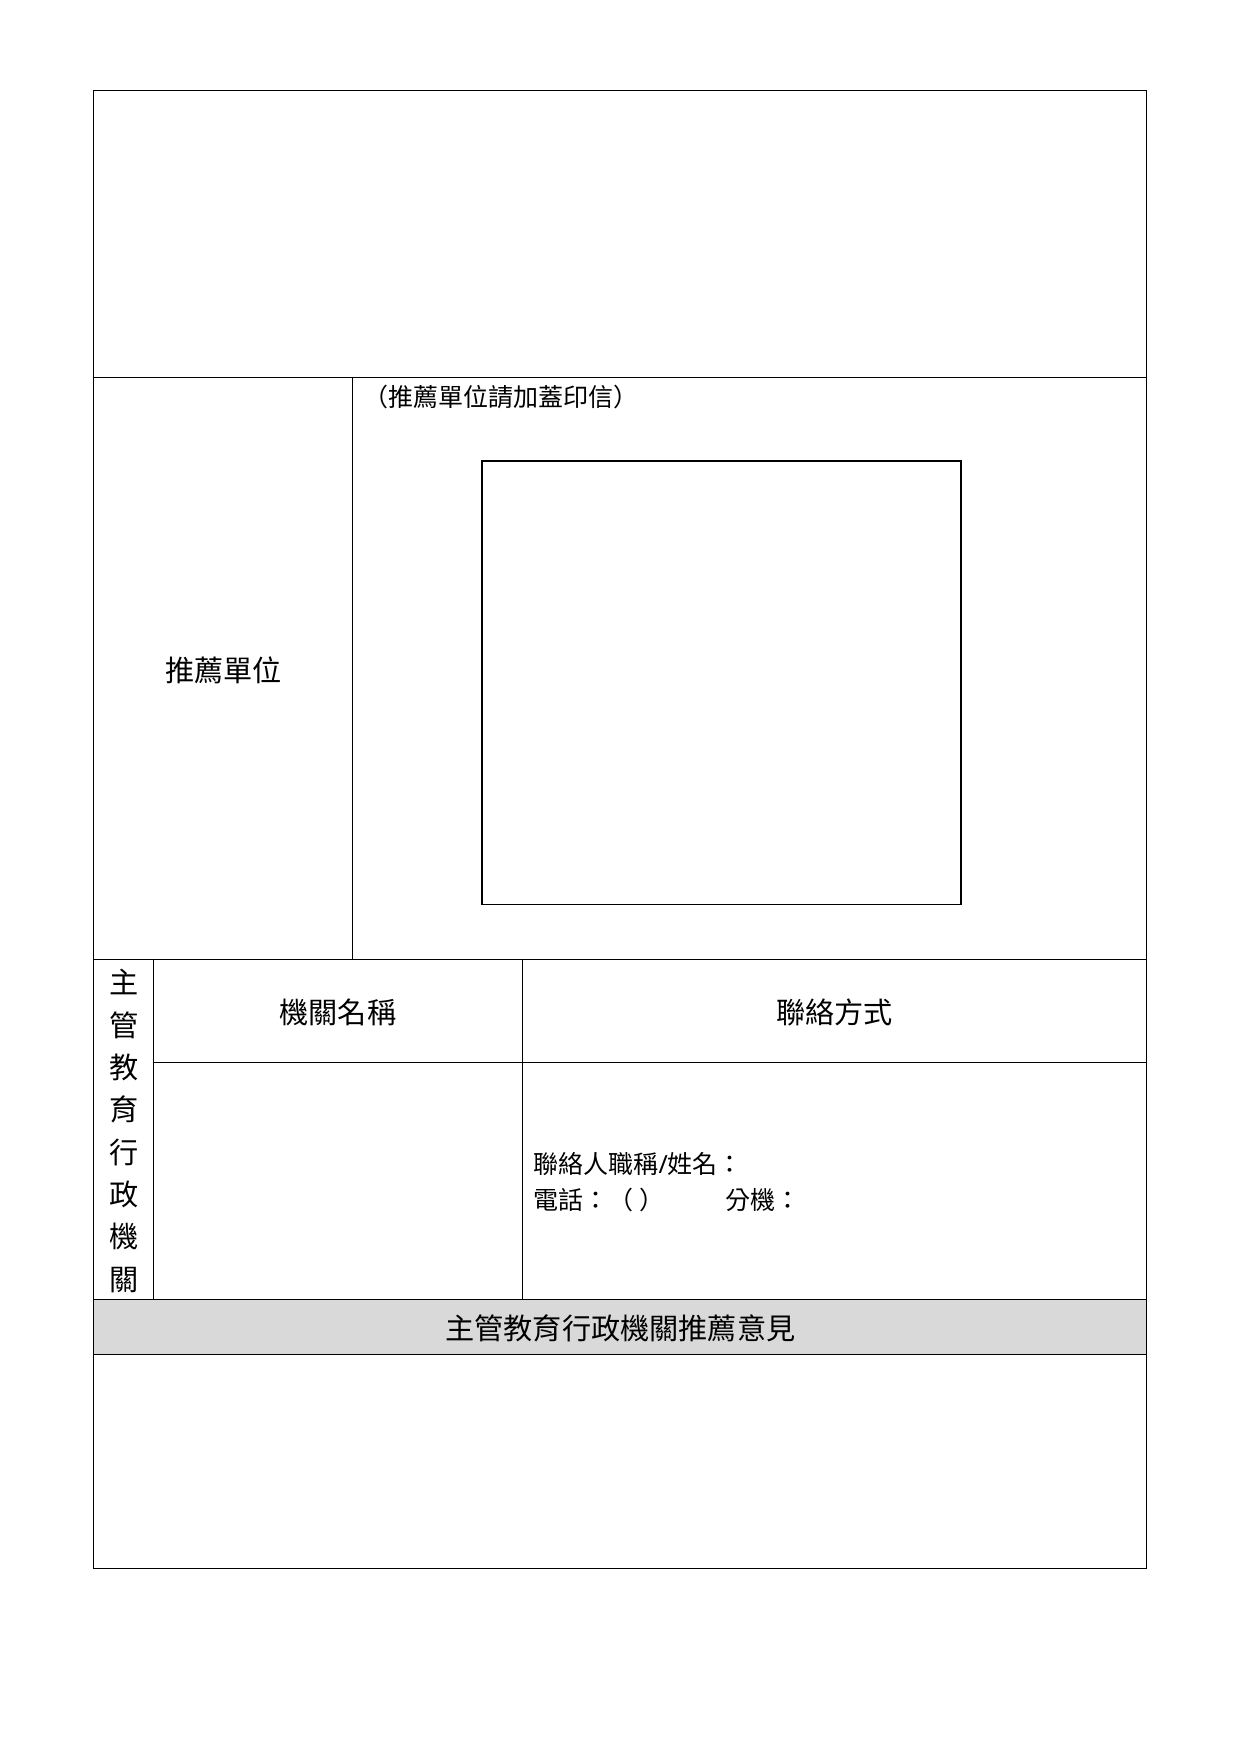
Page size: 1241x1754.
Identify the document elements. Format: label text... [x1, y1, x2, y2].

table_cell 聯絡人職稱/姓名： 電話：（ ） 分機： [523, 1063, 1146, 1298]
table_cell 推薦單位 [94, 378, 352, 959]
table_cell [154, 1063, 522, 1298]
table_cell 主管教育行政機關推薦意見 [94, 1300, 1146, 1354]
table_cell 聯絡方式 [523, 960, 1146, 1062]
table_cell 主管教育行政機關 [94, 960, 153, 1298]
table_cell （推薦單位請加蓋印信） [353, 378, 1146, 959]
table_cell [94, 1355, 1146, 1567]
table_cell 機關名稱 [154, 960, 522, 1062]
table_cell [94, 91, 1146, 377]
